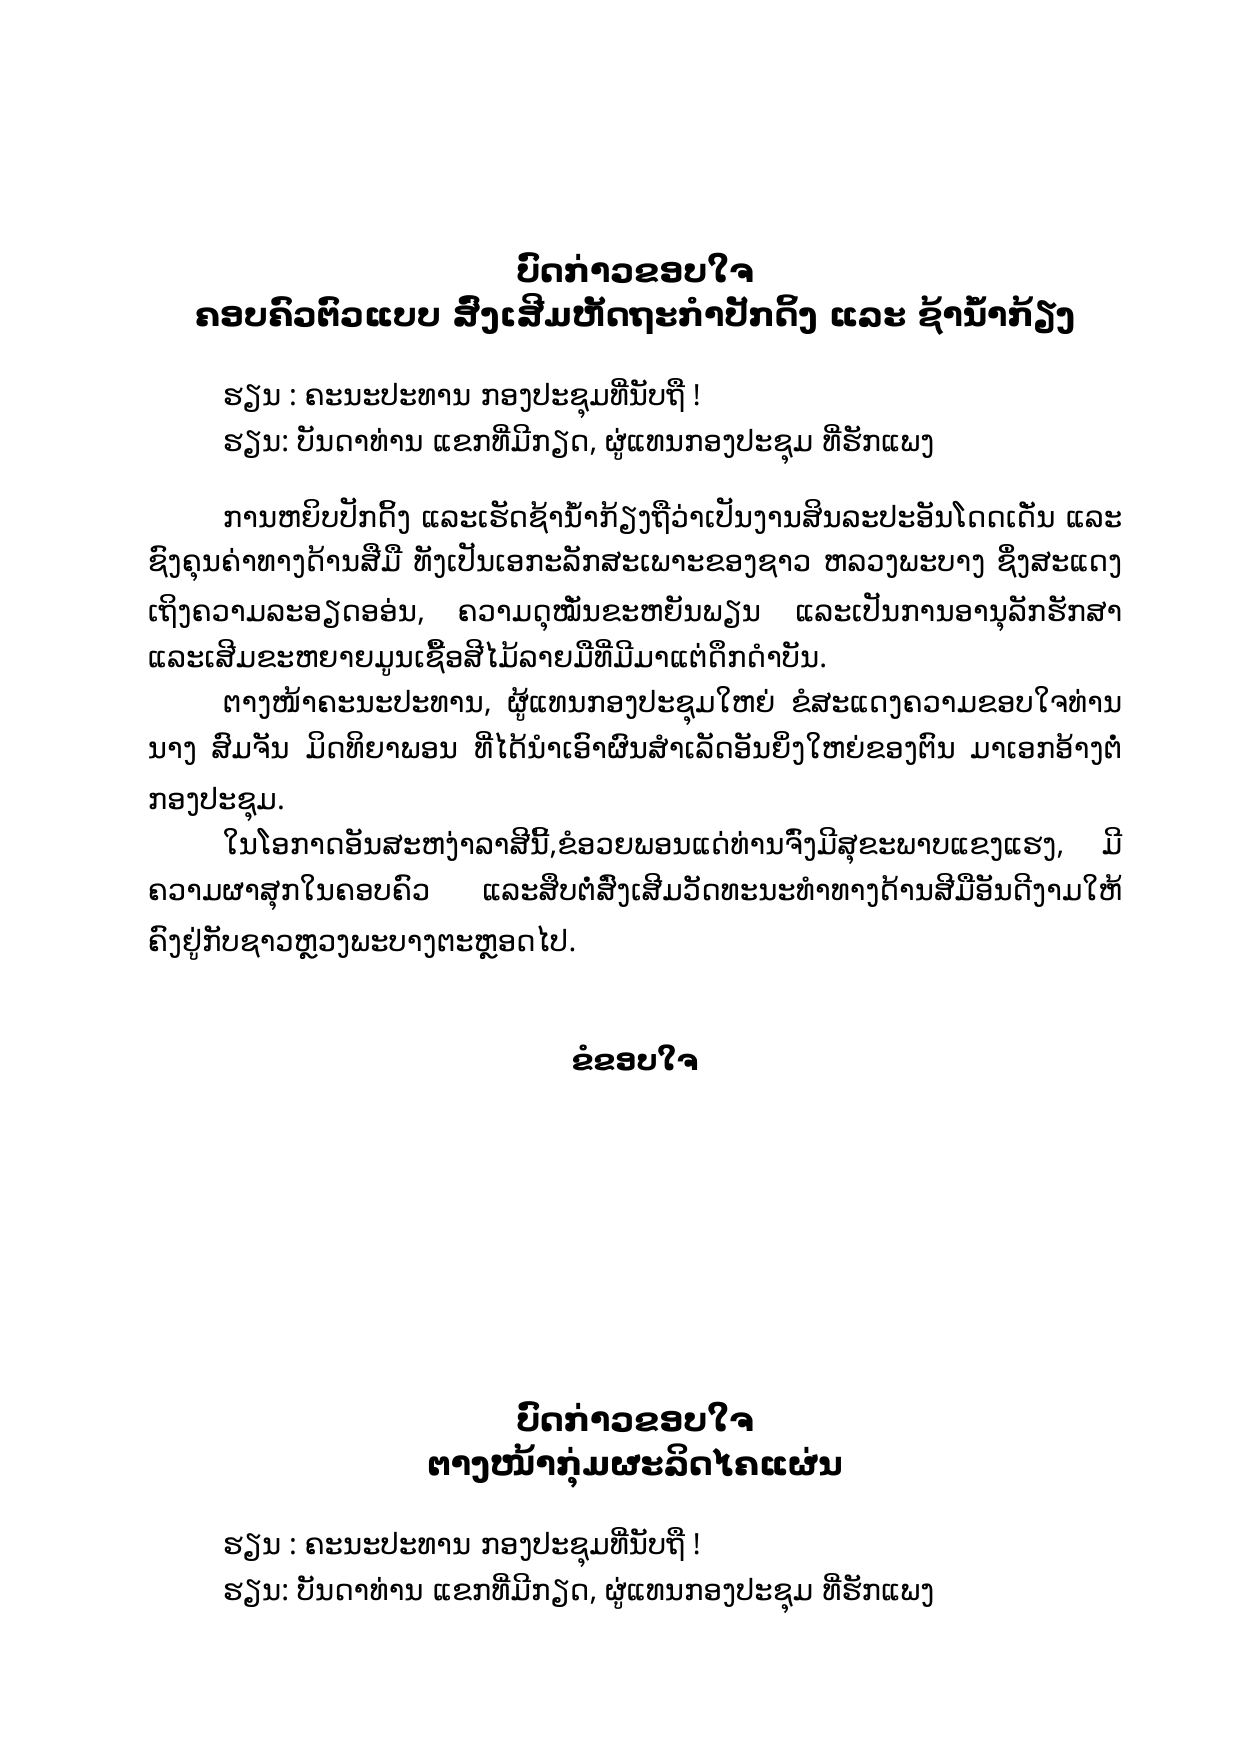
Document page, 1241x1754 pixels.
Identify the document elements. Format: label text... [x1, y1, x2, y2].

text ຄອບຄົວຕົວແບບ ສົ່ງເສີມຫັດຖະກໍາປັກດິ້ງ ແລະ ຊ້ານໍ້າກ້ຽງ [148, 296, 1122, 334]
text ຮຽນ: ບັນດາທ່ານ ແຂກທີ່ມີກຽດ, ຜູ່ແທນກອງປະຊຸມ ທີ່ຮັກແພງ [148, 1570, 1122, 1609]
text ຮຽນ : ຄະນະປະທານ ກອງປະຊຸມທີ່ນັບຖື ! [148, 1523, 1122, 1563]
text ຕາງໜ້າຄະນະປະທານ, ຜູ້ແທນກອງປະຊຸມໃຫຍ່ ຂໍສະແດງຄວາມຂອບໃຈທ່ານ ນາງ ສົມຈັນ ມິດທິຍາພອນ ທີ່ໄດ້ນໍາເອົາຜົນສໍາເລັດອັນຍິ່ງໃຫຍ່ຂອງຕົນ ມາເອກອ້າງຕໍ່ກອງປະຊຸມ. [148, 682, 1122, 818]
text ການຫຍິບປັກດິ້ງ ແລະເຮັດຊ້ານ້ຳກ້ຽງຖືວ່າເປັນງານສິນລະປະອັນໂດດເດັ່ນ ແລະ ຊົງຄຸນຄ່າທາງດ້ານສືມື ທັງເປັນເອກະລັກສະເພາະຂອງຊາວ ຫລວງພະບາງ ຊຶ່ງສະແດງເຖິງຄວາມລະອຽດອອ່ນ, ຄວາມດຸໝັ່ນຂະຫຍັນພຽນ ແລະເປັນການອານຸລັກຮັກສາ ແລະເສີມຂະຫຍາຍມູນເຊື້ອສີໄມ້ລາຍມືທີ່ມີມາແຕ່ດຶກດໍາບັນ. [148, 500, 1122, 676]
text ໃນໂອກາດອັນສະຫງ່າລາສີນີ້,​ຂໍອວຍພອນແດ່ທ່ານຈົ່ງມີສຸຂະພາບແຂງແຮງ, ມີຄວາມຜາສຸກໃນຄອບຄົວ ແລະສຶບຕໍ່ສົ່ງເສີມວັດທະນະທໍາທາງດ້ານສີມືອັນດີງາມໃຫ້ຄົງຢູ່ກັບຊາວຫຼວງພະບາງຕະຫຼອດໄປ. [148, 824, 1122, 959]
text ບົດກ່າວຂອບໃຈ [148, 251, 1122, 290]
text ຮຽນ : ຄະນະປະທານ ກອງປະຊຸມທີ່ນັບຖື ! [148, 374, 1122, 414]
text ບົດກ່າວຂອບໃຈ [148, 1400, 1122, 1439]
text ຂໍຂອບໃຈ [148, 1043, 1122, 1077]
text ຕາງໜ້າກຸ່ມຜະລິດໄຄແຜ່ນ [148, 1445, 1122, 1484]
text ຮຽນ: ບັນດາທ່ານ ແຂກທີ່ມີກຽດ, ຜູ່ແທນກອງປະຊຸມ ທີ່ຮັກແພງ [148, 420, 1122, 460]
